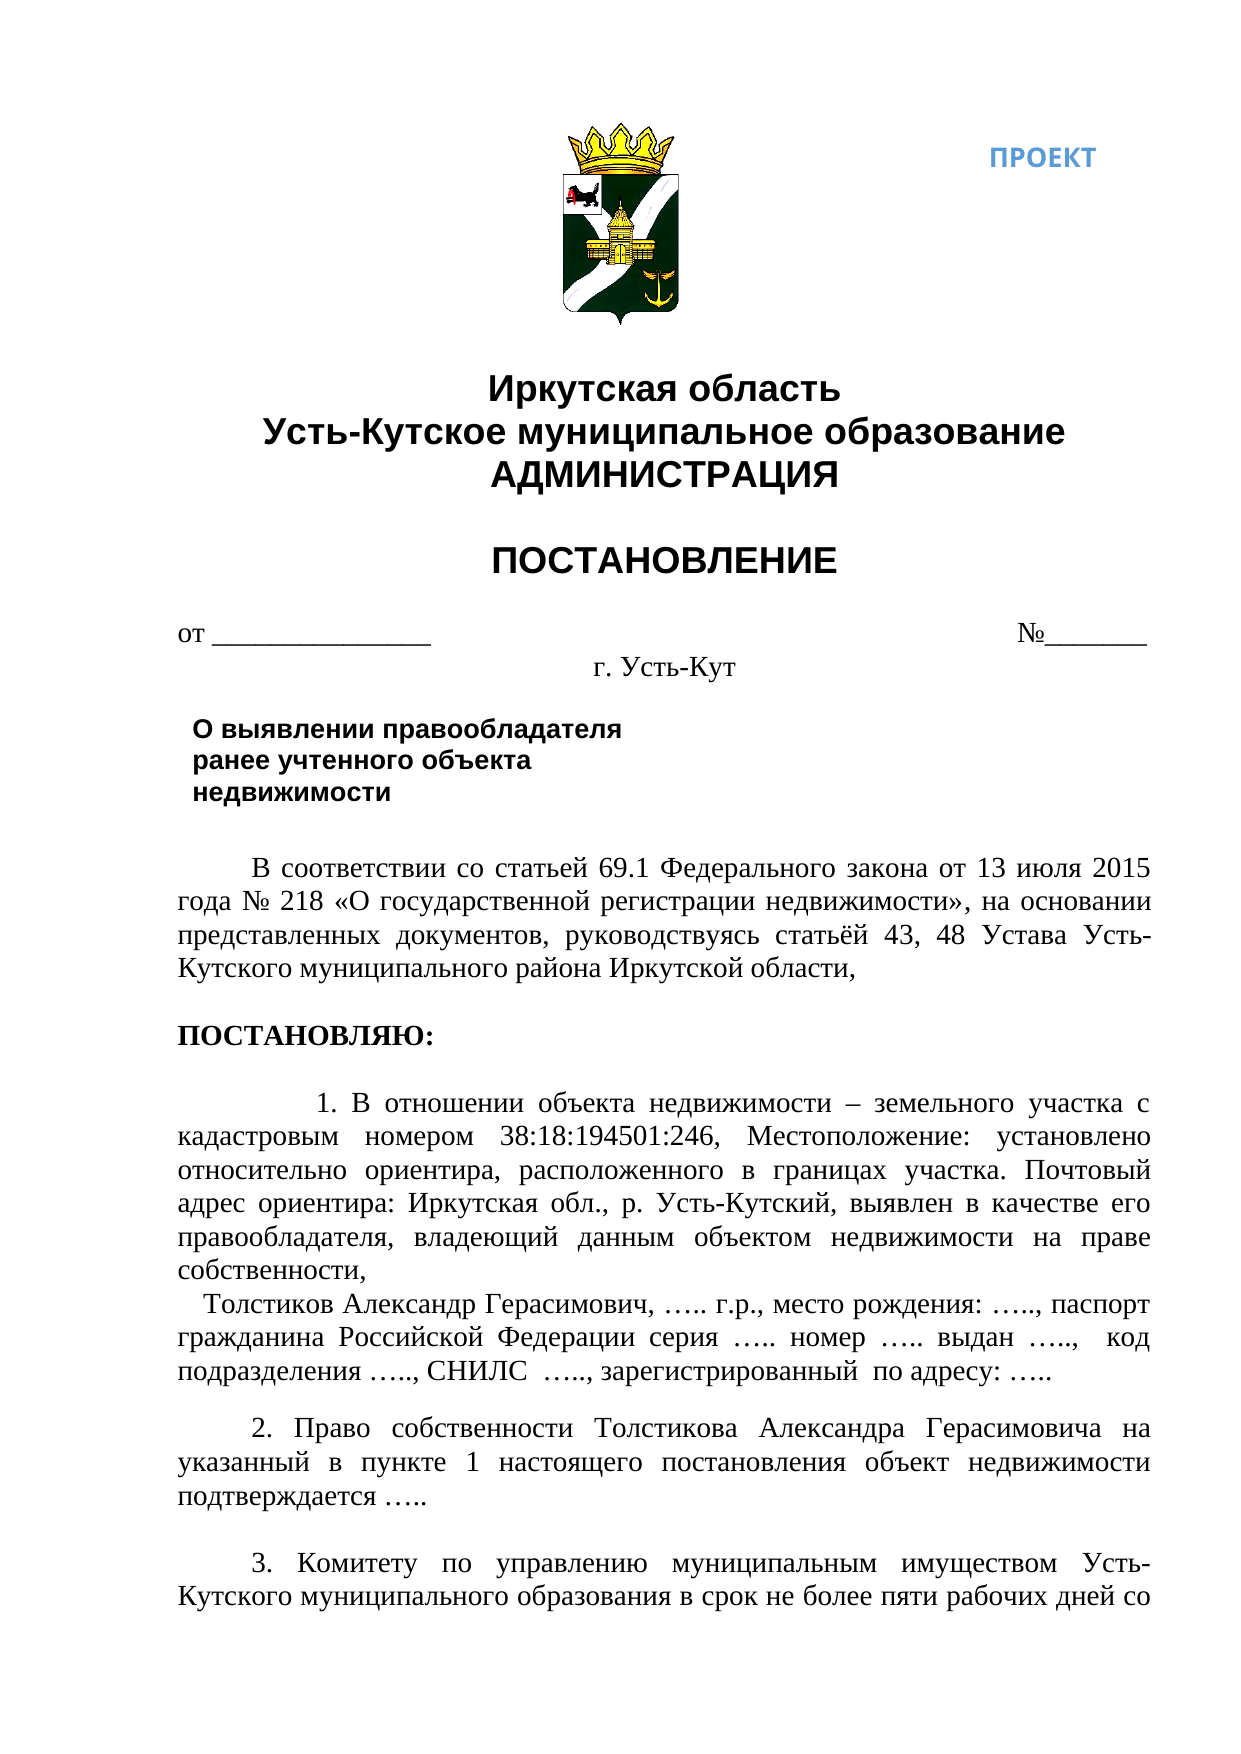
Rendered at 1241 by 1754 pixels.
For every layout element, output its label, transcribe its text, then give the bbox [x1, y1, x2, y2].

text ПОСТАНОВЛЕНИЕ [177, 538, 1152, 582]
text ПОСТАНОВЛЯЮ: [177, 984, 1152, 1051]
text Толстиков Александр Герасимович, ….. г.р., место рождения: ….., паспорт гражданина Российской Федерации серия ….. номер ….. выдан ….., код подразделения ….., СНИЛС ….., зарегистрированный по адресу: ….. [177, 1286, 1152, 1387]
text 2. Право собственности Толстикова Александра Герасимовича на указанный в пункте 1 настоящего постановления объект недвижимости подтверждается ….. [177, 1411, 1152, 1511]
text Иркутская область [177, 366, 1152, 409]
text АДМИНИСТРАЦИЯ [177, 452, 1152, 495]
text г. Усть-Кут [177, 649, 1152, 682]
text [177, 1545, 1152, 1612]
text Усть-Кутское муниципальное образование [177, 409, 1152, 452]
text от _______________ №_______ [177, 615, 1152, 649]
subtitle ПРОЕКТ [177, 139, 1152, 366]
text В соответствии со статьей 69.1 Федерального закона от 13 июля 2015 года № 218 «О государственной регистрации недвижимости», на основании представленных документов, руководствуясь статьёй 43, 48 Устава Усть-Кутского муниципального района Иркутской области, [177, 850, 1152, 984]
text 1. В отношении объекта недвижимости – земельного участка с кадастровым номером 38:18:194501:246, Местоположение: установлено относительно ориентира, расположенного в границах участка. Почтовый адрес ориентира: Иркутская обл., р. Усть-Кутский, выявлен в качестве его правообладателя, владеющий данным объектом недвижимости на праве собственности, [177, 1085, 1152, 1286]
